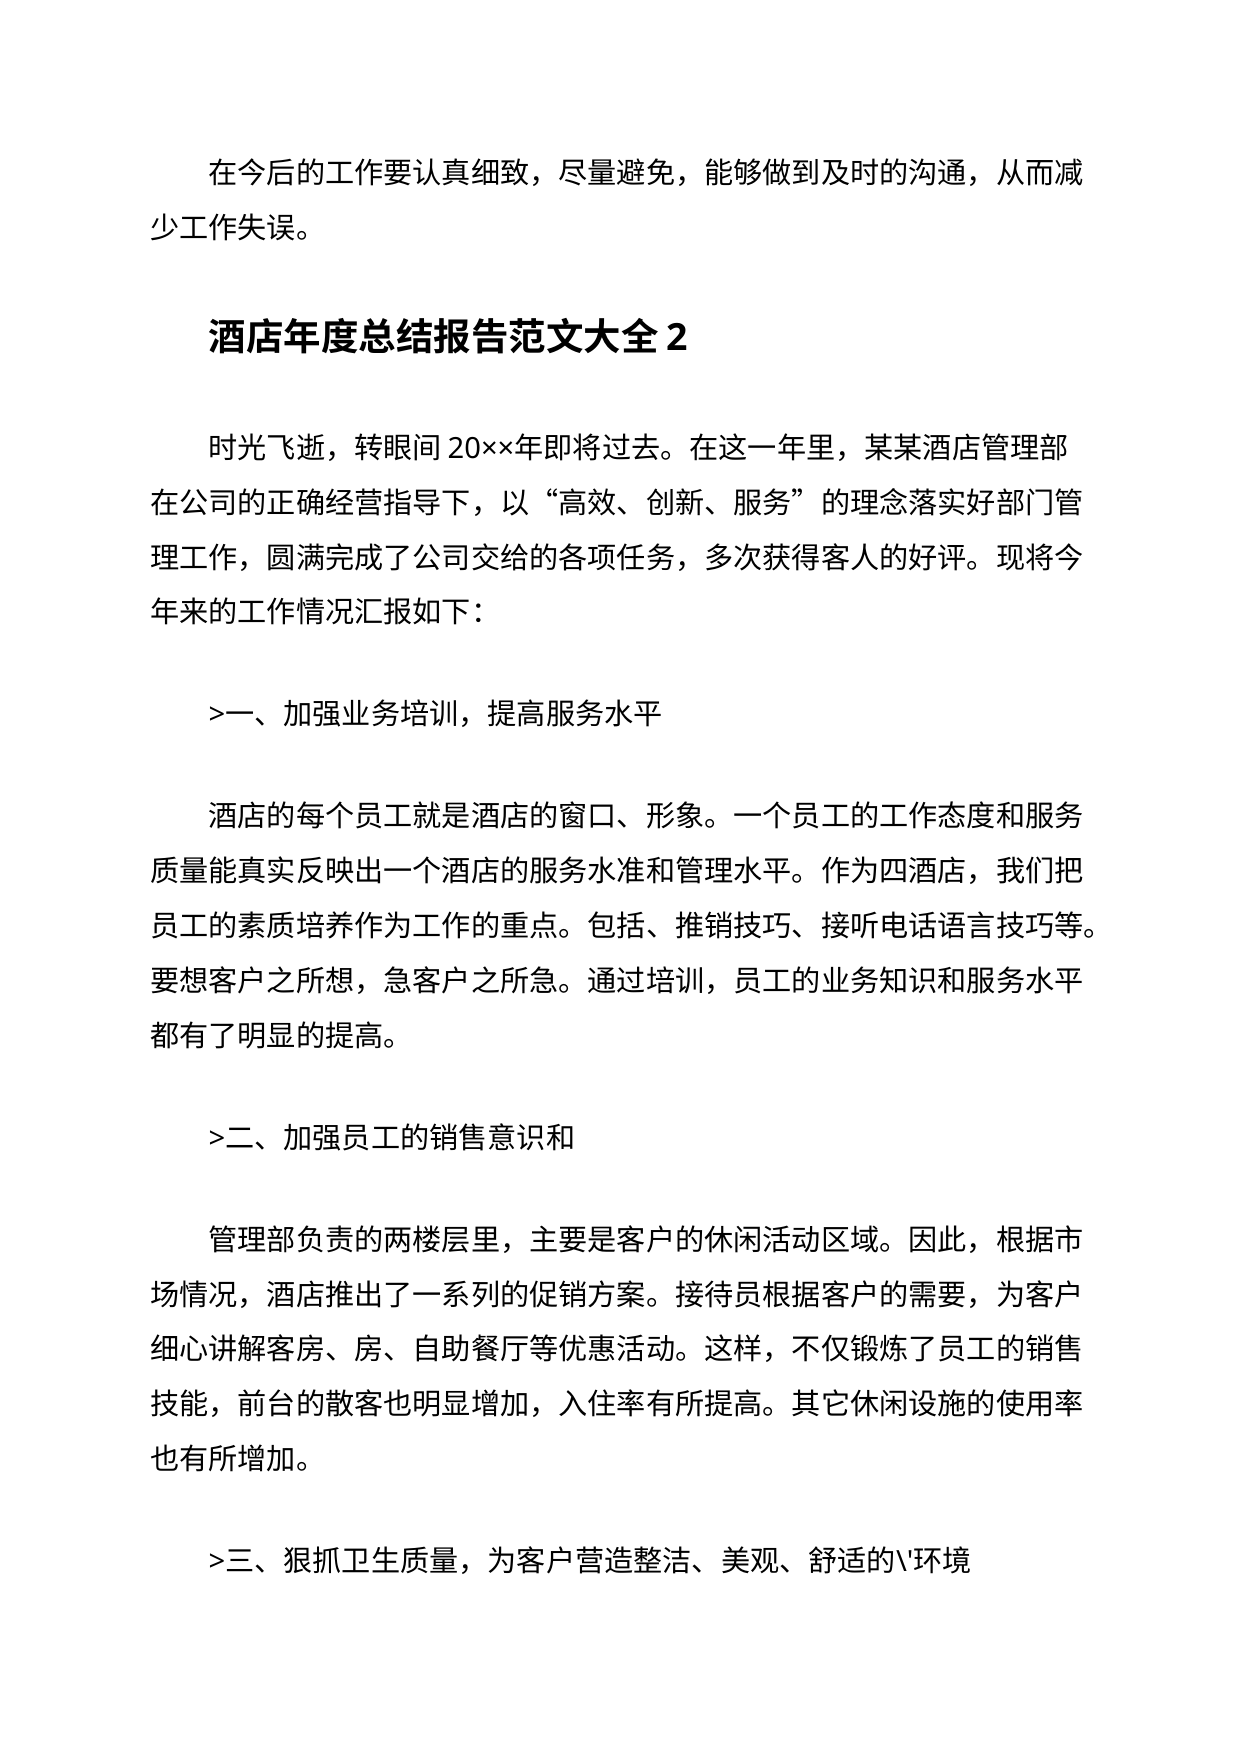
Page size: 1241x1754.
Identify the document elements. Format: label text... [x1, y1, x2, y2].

text 在今后的工作要认真细致，尽量避免，能够做到及时的沟通，从而减少工作失误。 [150, 150, 1090, 247]
text >一、加强业务培训，提高服务水平 [150, 691, 1090, 733]
text >三、狠抓卫生质量，为客户营造整洁、美观、舒适的\'环境 [150, 1537, 1090, 1580]
text 酒店年度总结报告范文大全2 [150, 307, 1090, 361]
text 酒店的每个员工就是酒店的窗口、形象。一个员工的工作态度和服务质量能真实反映出一个酒店的服务水准和管理水平。作为四酒店，我们把员工的素质培养作为工作的重点。包括、推销技巧、接听电话语言技巧等。要想客户之所想，急客户之所急。通过培训，员工的业务知识和服务水平都有了明显的提高。 [150, 793, 1090, 1055]
text >二、加强员工的销售意识和 [150, 1114, 1090, 1157]
text 时光飞逝，转眼间20××年即将过去。在这一年里，某某酒店管理部在公司的正确经营指导下，以“高效、创新、服务”的理念落实好部门管理工作，圆满完成了公司交给的各项任务，多次获得客人的好评。现将今年来的工作情况汇报如下： [150, 424, 1090, 631]
text 管理部负责的两楼层里，主要是客户的休闲活动区域。因此，根据市场情况，酒店推出了一系列的促销方案。接待员根据客户的需要，为客户细心讲解客房、房、自助餐厅等优惠活动。这样，不仅锻炼了员工的销售技能，前台的散客也明显增加，入住率有所提高。其它休闲设施的使用率也有所增加。 [150, 1216, 1090, 1478]
